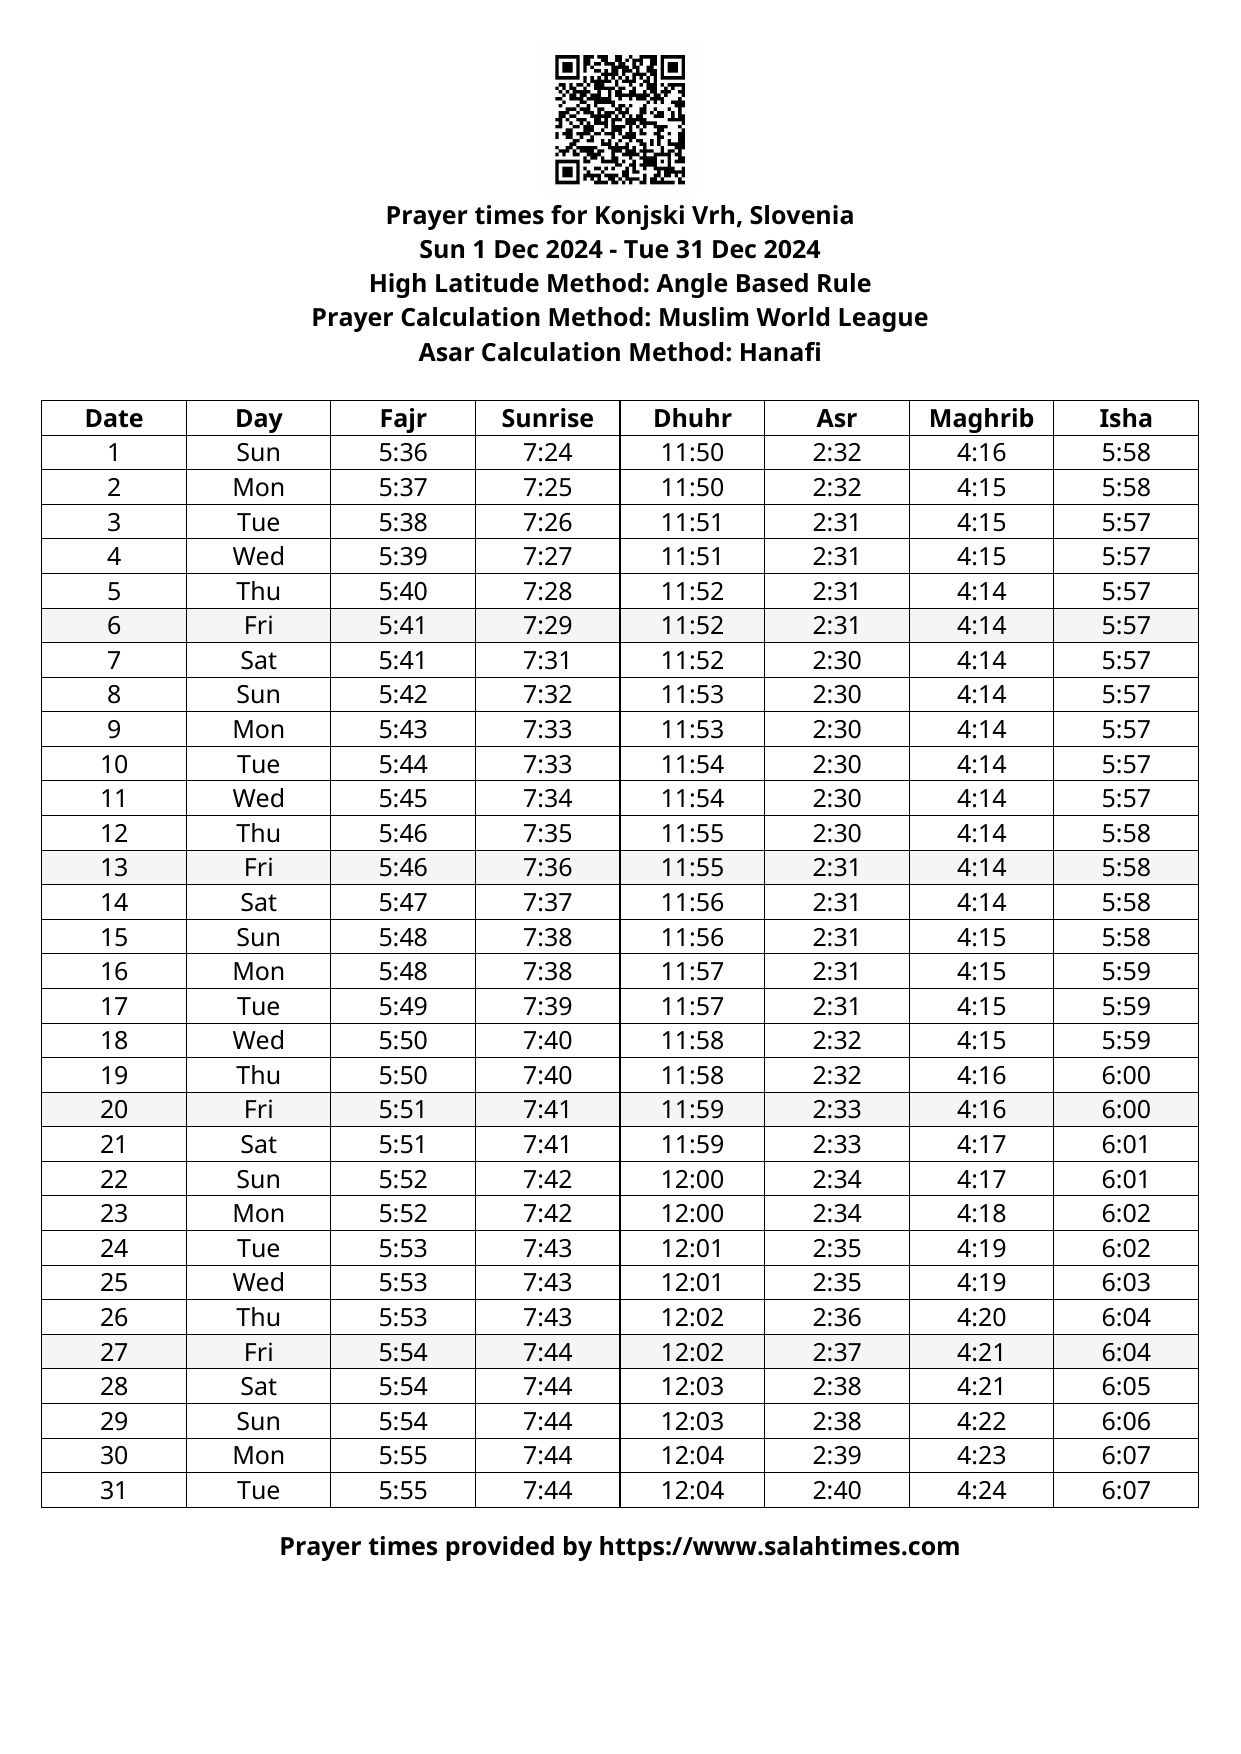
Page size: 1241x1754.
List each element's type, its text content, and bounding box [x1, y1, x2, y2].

table_cell Wed [187, 1024, 330, 1057]
table_cell 11:56 [621, 885, 764, 919]
table_cell 2:35 [765, 1231, 909, 1264]
table_cell Thu [187, 816, 330, 849]
table_cell 12:00 [621, 1196, 764, 1230]
table_cell 7:42 [476, 1196, 619, 1230]
table_cell 4:16 [910, 1093, 1053, 1126]
table_cell 7:27 [476, 539, 619, 573]
table_cell 5:53 [331, 1231, 475, 1264]
table_cell 11:55 [621, 851, 764, 884]
table_cell 7:26 [476, 505, 619, 538]
table_cell 7:43 [476, 1266, 619, 1299]
table_cell 5:45 [331, 781, 475, 815]
table_cell 2:31 [765, 505, 909, 538]
table_cell 4 [42, 539, 186, 573]
table_cell 5:53 [331, 1266, 475, 1299]
table_cell 14 [42, 885, 186, 919]
table_cell 5:48 [331, 954, 475, 988]
table_cell 2:30 [765, 816, 909, 849]
table_cell 11:54 [621, 781, 764, 815]
table_cell 2:30 [765, 678, 909, 711]
table_cell 2:30 [765, 781, 909, 815]
table_header Maghrib [910, 401, 1053, 434]
table_cell 2:30 [765, 747, 909, 780]
table_cell 5:57 [1054, 539, 1198, 573]
text Prayer times provided by https://www.salahtimes.com [42, 1528, 1198, 1563]
table_cell 4:19 [910, 1266, 1053, 1299]
table_cell 4:15 [910, 920, 1053, 953]
table_cell 7:44 [476, 1404, 619, 1437]
table_cell 5:59 [1054, 1024, 1198, 1057]
table_cell 4:22 [910, 1404, 1053, 1437]
table_cell 4:21 [910, 1369, 1053, 1403]
table_cell 2:31 [765, 574, 909, 607]
table_cell 4:14 [910, 816, 1053, 849]
table_cell 2:35 [765, 1266, 909, 1299]
table_cell 5:57 [1054, 781, 1198, 815]
table_cell 21 [42, 1127, 186, 1161]
table_cell 4:14 [910, 712, 1053, 746]
table_cell 4:15 [910, 470, 1053, 504]
table_cell Tue [187, 1473, 330, 1507]
table_cell 12:02 [621, 1300, 764, 1334]
table_cell 30 [42, 1439, 186, 1472]
table_cell 11:51 [621, 539, 764, 573]
text Prayer times for Konjski Vrh, Slovenia [42, 198, 1198, 232]
table_cell Wed [187, 781, 330, 815]
table_cell 12:02 [621, 1335, 764, 1368]
table_cell 31 [42, 1473, 186, 1507]
table_header Fajr [331, 401, 475, 434]
table_cell 5 [42, 574, 186, 607]
table_cell 2:38 [765, 1404, 909, 1437]
table_cell 2:31 [765, 989, 909, 1022]
table_cell 2:33 [765, 1093, 909, 1126]
table_cell Tue [187, 1231, 330, 1264]
table_cell 4:14 [910, 574, 1053, 607]
table_cell 4:14 [910, 851, 1053, 884]
table_cell Fri [187, 1335, 330, 1368]
table_cell 10 [42, 747, 186, 780]
table_cell 12:01 [621, 1266, 764, 1299]
table_cell 7:34 [476, 781, 619, 815]
table_cell 7:39 [476, 989, 619, 1022]
table_cell Tue [187, 505, 330, 538]
picture [542, 41, 699, 198]
table_cell 5:58 [1054, 816, 1198, 849]
table_header Dhuhr [621, 401, 764, 434]
table_cell 5:55 [331, 1473, 475, 1507]
table_cell 2:31 [765, 954, 909, 988]
table_cell 2:32 [765, 436, 909, 469]
table_cell 4:14 [910, 678, 1053, 711]
table_cell Tue [187, 747, 330, 780]
table_cell 2:37 [765, 1335, 909, 1368]
text High Latitude Method: Angle Based Rule [42, 266, 1198, 300]
table_header Isha [1054, 401, 1198, 434]
table_cell 20 [42, 1093, 186, 1126]
table_cell 7:32 [476, 678, 619, 711]
table_cell 11:57 [621, 989, 764, 1022]
table_cell 11:58 [621, 1058, 764, 1092]
table_cell 27 [42, 1335, 186, 1368]
table_cell 11:53 [621, 678, 764, 711]
table_cell 4:15 [910, 954, 1053, 988]
table_header Day [187, 401, 330, 434]
table_cell 9 [42, 712, 186, 746]
table_cell 2:31 [765, 885, 909, 919]
table_cell 7:33 [476, 747, 619, 780]
table_cell 4:20 [910, 1300, 1053, 1334]
table_cell 4:21 [910, 1335, 1053, 1368]
table_cell 11:50 [621, 436, 764, 469]
table_cell 4:23 [910, 1439, 1053, 1472]
table_cell 5:41 [331, 643, 475, 677]
table_cell 11:55 [621, 816, 764, 849]
table_cell 11:53 [621, 712, 764, 746]
table_cell 12:03 [621, 1404, 764, 1437]
table_cell 7:28 [476, 574, 619, 607]
table_cell 23 [42, 1196, 186, 1230]
table_cell 5:58 [1054, 851, 1198, 884]
table_cell 28 [42, 1369, 186, 1403]
table_cell 2:30 [765, 643, 909, 677]
table_header Sunrise [476, 401, 619, 434]
table_cell 5:51 [331, 1127, 475, 1161]
table_cell 6:01 [1054, 1127, 1198, 1161]
table_cell 7:38 [476, 954, 619, 988]
table_cell 7:29 [476, 609, 619, 642]
table_cell 4:17 [910, 1162, 1053, 1195]
table_cell Mon [187, 712, 330, 746]
text Sun 1 Dec 2024 - Tue 31 Dec 2024 [42, 232, 1198, 266]
table_cell 5:39 [331, 539, 475, 573]
table_header Date [42, 401, 186, 434]
table_cell 7:42 [476, 1162, 619, 1195]
table_cell 5:38 [331, 505, 475, 538]
table_cell 5:43 [331, 712, 475, 746]
table_cell Fri [187, 1093, 330, 1126]
table_cell 7:24 [476, 436, 619, 469]
table_cell 8 [42, 678, 186, 711]
table_cell 5:51 [331, 1093, 475, 1126]
table_cell 5:58 [1054, 436, 1198, 469]
table_cell 11:59 [621, 1093, 764, 1126]
table_cell 5:49 [331, 989, 475, 1022]
table_cell 5:59 [1054, 954, 1198, 988]
table_cell 5:46 [331, 816, 475, 849]
table_cell Sun [187, 436, 330, 469]
table_cell 24 [42, 1231, 186, 1264]
table_cell 5:52 [331, 1162, 475, 1195]
table_cell 6:03 [1054, 1266, 1198, 1299]
table_cell 2:34 [765, 1162, 909, 1195]
table_cell Thu [187, 1058, 330, 1092]
table_cell 7:43 [476, 1231, 619, 1264]
table_cell 4:19 [910, 1231, 1053, 1264]
table_cell 7 [42, 643, 186, 677]
table_cell 4:14 [910, 747, 1053, 780]
table_cell 5:54 [331, 1404, 475, 1437]
table_cell 11:57 [621, 954, 764, 988]
table_cell Sat [187, 1369, 330, 1403]
table_cell 12:03 [621, 1369, 764, 1403]
table_cell 5:57 [1054, 712, 1198, 746]
table_cell 18 [42, 1024, 186, 1057]
table_cell 4:15 [910, 989, 1053, 1022]
table_cell 11 [42, 781, 186, 815]
table_cell 11:58 [621, 1024, 764, 1057]
table_cell 5:50 [331, 1058, 475, 1092]
table_cell 7:36 [476, 851, 619, 884]
table_cell Mon [187, 1439, 330, 1472]
table_cell 5:57 [1054, 643, 1198, 677]
table_cell 12 [42, 816, 186, 849]
table_cell 5:57 [1054, 678, 1198, 711]
table_cell 4:14 [910, 643, 1053, 677]
table_cell 5:37 [331, 470, 475, 504]
table_cell 5:53 [331, 1300, 475, 1334]
table_cell 5:55 [331, 1439, 475, 1472]
table_cell 11:51 [621, 505, 764, 538]
table_cell 12:00 [621, 1162, 764, 1195]
text Prayer Calculation Method: Muslim World League [42, 300, 1198, 334]
table_cell 6:02 [1054, 1231, 1198, 1264]
table_cell 6:02 [1054, 1196, 1198, 1230]
table_cell Sun [187, 1404, 330, 1437]
table_cell 6:05 [1054, 1369, 1198, 1403]
table_cell 22 [42, 1162, 186, 1195]
table_cell 5:47 [331, 885, 475, 919]
table_cell Thu [187, 574, 330, 607]
table_cell 5:57 [1054, 609, 1198, 642]
table_cell 6:00 [1054, 1093, 1198, 1126]
table_cell Sun [187, 920, 330, 953]
table_cell 11:50 [621, 470, 764, 504]
table_cell 7:31 [476, 643, 619, 677]
table_cell 4:15 [910, 1024, 1053, 1057]
table_cell 7:38 [476, 920, 619, 953]
table_cell Sat [187, 643, 330, 677]
table_cell 5:46 [331, 851, 475, 884]
table_cell 4:24 [910, 1473, 1053, 1507]
table_cell 7:44 [476, 1335, 619, 1368]
table_cell 5:48 [331, 920, 475, 953]
table_cell 2:32 [765, 470, 909, 504]
table_cell 2:38 [765, 1369, 909, 1403]
table_cell 5:40 [331, 574, 475, 607]
table_cell Sun [187, 1162, 330, 1195]
table_cell 2:32 [765, 1058, 909, 1092]
table_cell 6:07 [1054, 1439, 1198, 1472]
table_cell 17 [42, 989, 186, 1022]
table_cell 5:41 [331, 609, 475, 642]
table_cell 4:14 [910, 885, 1053, 919]
table_cell 7:40 [476, 1024, 619, 1057]
table_cell 5:58 [1054, 885, 1198, 919]
table_cell 12:04 [621, 1439, 764, 1472]
table_cell 7:44 [476, 1473, 619, 1507]
table_cell 3 [42, 505, 186, 538]
table_cell 16 [42, 954, 186, 988]
table_cell 2:34 [765, 1196, 909, 1230]
table_cell 11:52 [621, 643, 764, 677]
table_cell 12:01 [621, 1231, 764, 1264]
table_cell 5:54 [331, 1369, 475, 1403]
table_cell 5:36 [331, 436, 475, 469]
table_cell 7:40 [476, 1058, 619, 1092]
table_cell 6:00 [1054, 1058, 1198, 1092]
table_cell 5:54 [331, 1335, 475, 1368]
table_cell 6:01 [1054, 1162, 1198, 1195]
table_cell 2:31 [765, 539, 909, 573]
table_cell 6:04 [1054, 1335, 1198, 1368]
table_cell 6:06 [1054, 1404, 1198, 1437]
table_cell 5:57 [1054, 505, 1198, 538]
table_cell 4:14 [910, 609, 1053, 642]
table_cell 4:15 [910, 505, 1053, 538]
text Asar Calculation Method: Hanafi [42, 334, 1198, 368]
table_cell Sat [187, 885, 330, 919]
table_cell 4:18 [910, 1196, 1053, 1230]
table_cell 4:14 [910, 781, 1053, 815]
table_cell 2:31 [765, 851, 909, 884]
table_cell 2:32 [765, 1024, 909, 1057]
table_cell Wed [187, 1266, 330, 1299]
table_cell 6 [42, 609, 186, 642]
table_cell 11:56 [621, 920, 764, 953]
table_cell 11:59 [621, 1127, 764, 1161]
table_cell 2:30 [765, 712, 909, 746]
table_cell Sat [187, 1127, 330, 1161]
table_cell 7:37 [476, 885, 619, 919]
table_cell Fri [187, 851, 330, 884]
table_cell 2 [42, 470, 186, 504]
table_cell Thu [187, 1300, 330, 1334]
table_cell 2:31 [765, 609, 909, 642]
table_cell Tue [187, 989, 330, 1022]
table_cell 5:42 [331, 678, 475, 711]
table_cell 2:40 [765, 1473, 909, 1507]
table_cell 5:58 [1054, 920, 1198, 953]
table_cell Mon [187, 954, 330, 988]
table_cell 13 [42, 851, 186, 884]
table_cell 29 [42, 1404, 186, 1437]
table_cell 4:16 [910, 1058, 1053, 1092]
table_cell 2:31 [765, 920, 909, 953]
table_cell 5:52 [331, 1196, 475, 1230]
table_cell 11:52 [621, 574, 764, 607]
table_cell Sun [187, 678, 330, 711]
table_cell 5:44 [331, 747, 475, 780]
table_cell 5:50 [331, 1024, 475, 1057]
table_cell 2:33 [765, 1127, 909, 1161]
table_cell 7:43 [476, 1300, 619, 1334]
table_cell 15 [42, 920, 186, 953]
table_cell 7:25 [476, 470, 619, 504]
table_cell Wed [187, 539, 330, 573]
table_cell Fri [187, 609, 330, 642]
table_cell 4:16 [910, 436, 1053, 469]
table_cell 1 [42, 436, 186, 469]
table_cell 6:04 [1054, 1300, 1198, 1334]
table_cell 4:17 [910, 1127, 1053, 1161]
table_cell 2:36 [765, 1300, 909, 1334]
table_cell 7:33 [476, 712, 619, 746]
table_cell 6:07 [1054, 1473, 1198, 1507]
table_cell 7:44 [476, 1439, 619, 1472]
table_cell 2:39 [765, 1439, 909, 1472]
table_cell 4:15 [910, 539, 1053, 573]
table_cell 5:57 [1054, 574, 1198, 607]
table_cell Mon [187, 1196, 330, 1230]
table_cell 26 [42, 1300, 186, 1334]
table_cell 7:44 [476, 1369, 619, 1403]
table_cell 11:54 [621, 747, 764, 780]
table_cell 7:35 [476, 816, 619, 849]
table_cell 12:04 [621, 1473, 764, 1507]
table_header Asr [765, 401, 909, 434]
table_cell 5:59 [1054, 989, 1198, 1022]
table_cell 7:41 [476, 1093, 619, 1126]
table_cell 5:57 [1054, 747, 1198, 780]
table_cell 11:52 [621, 609, 764, 642]
table_cell 5:58 [1054, 470, 1198, 504]
table_cell 19 [42, 1058, 186, 1092]
table_cell 25 [42, 1266, 186, 1299]
table_cell Mon [187, 470, 330, 504]
table_cell 7:41 [476, 1127, 619, 1161]
